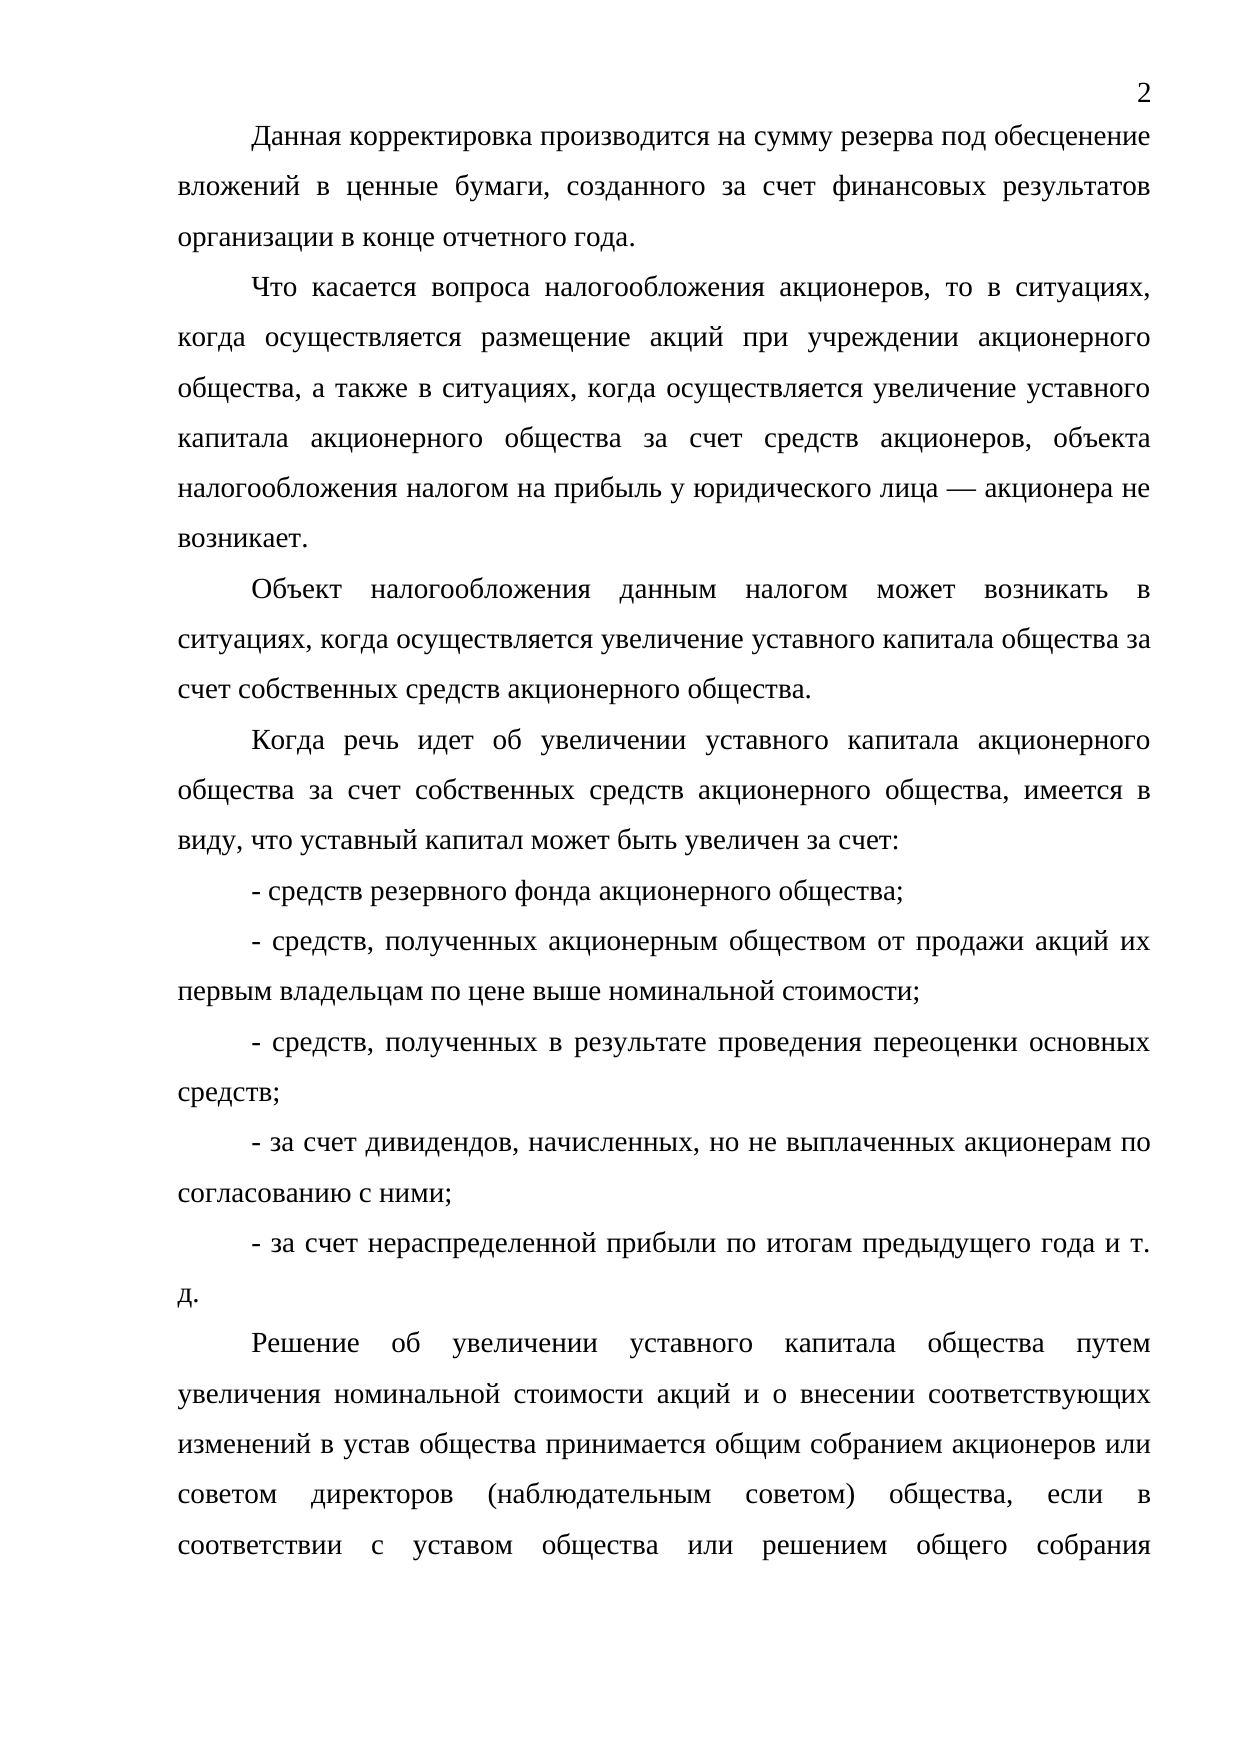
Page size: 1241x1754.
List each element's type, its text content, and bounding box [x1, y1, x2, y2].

text - средств, полученных акционерным обществом от продажи акций их первым владельцам по цене выше номинальной стоимости; [177, 923, 1152, 1007]
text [177, 1326, 1152, 1560]
text Что касается вопроса налогообложения акционеров, то в ситуациях, когда осуществляется размещение акций при учреждении акционерного общества, а также в ситуациях, когда осуществляется увеличение уставного капитала акционерного общества за счет средств акционеров, объекта налогообложения налогом на прибыль у юридического лица — акционера не возникает. [177, 269, 1152, 554]
text - средств, полученных в результате проведения переоценки основных средств; [177, 1024, 1152, 1108]
text - за счет дивидендов, начисленных, но не выплаченных акционерам по согласованию с ними; [177, 1124, 1152, 1208]
text - средств резервного фонда акционерного общества; [177, 873, 1152, 906]
text Данная корректировка производится на сумму резерва под обесценение вложений в ценные бумаги, созданного за счет финансовых результатов организации в конце отчетного года. [177, 118, 1152, 252]
text - за счет нераспределенной прибыли по итогам предыдущего года и т. д. [177, 1225, 1152, 1309]
text Объект налогообложения данным налогом может возникать в ситуациях, когда осуществляется увеличение уставного капитала общества за счет собственных средств акционерного общества. [177, 571, 1152, 705]
text Когда речь идет об увеличении уставного капитала акционерного общества за счет собственных средств акционерного общества, имеется в виду, что уставный капитал может быть увеличен за счет: [177, 722, 1152, 856]
